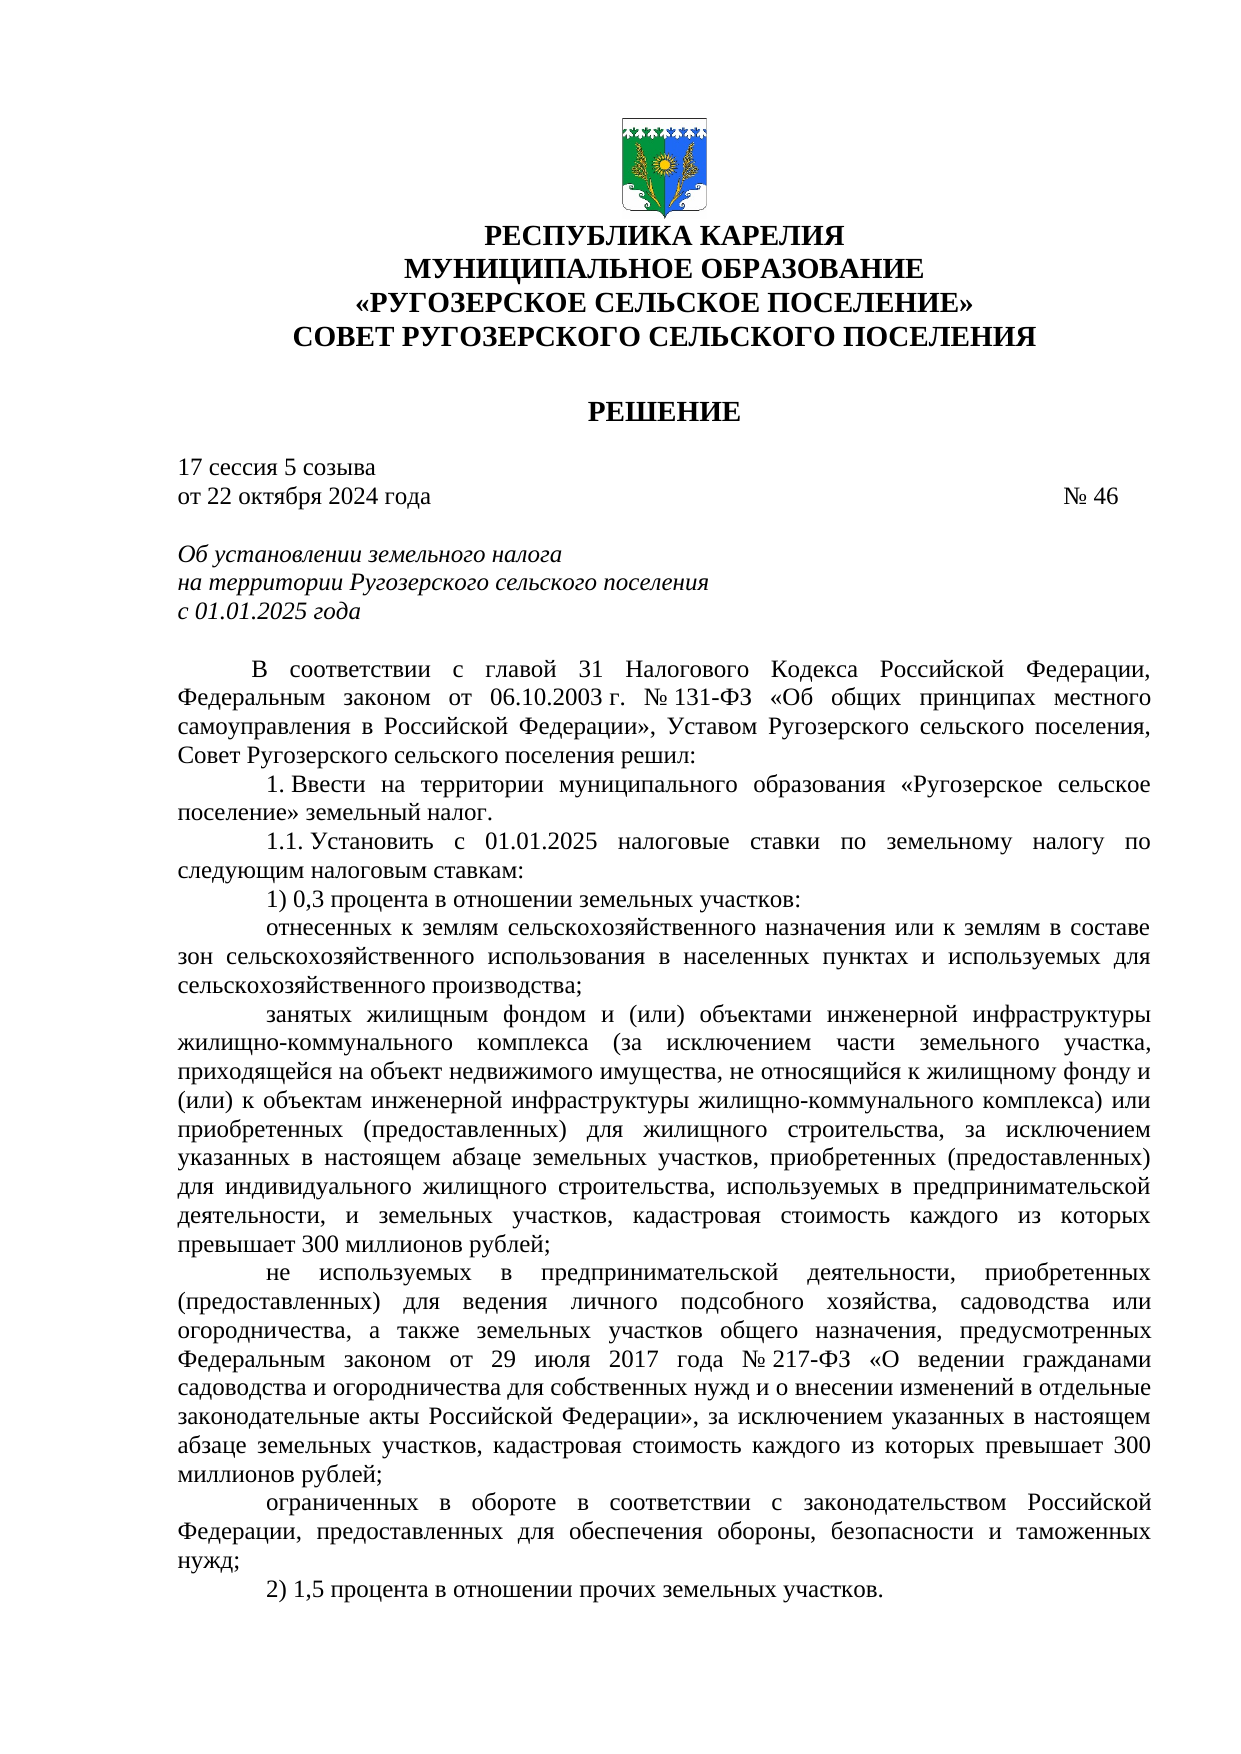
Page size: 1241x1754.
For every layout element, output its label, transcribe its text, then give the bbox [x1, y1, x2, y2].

picture [622, 118, 707, 219]
text отнесенных к землям сельскохозяйственного назначения или к землям в составе зон сельскохозяйственного использования в населенных пунктах и используемых для сельскохозяйственного производства; [177, 912, 1152, 999]
title 17 сессия 5 созыва [177, 452, 1152, 481]
title СОВЕТ РУГОЗЕРСКОГО СЕЛЬСКОГО ПОСЕЛЕНИЯ [177, 319, 1152, 352]
text «РУГОЗЕРСКОЕ СЕЛЬСКОЕ ПОСЕЛЕНИЕ» [177, 285, 1152, 319]
text РЕСПУБЛИКА КАРЕЛИЯ [177, 218, 1152, 252]
text 1) 0,3 процента в отношении земельных участков: [177, 884, 1152, 912]
text Об установлении земельного налога [177, 539, 1152, 567]
text 1. Ввести на территории муниципального образования «Ругозерское сельское поселение» земельный налог. [177, 769, 1152, 826]
title РЕШЕНИЕ [177, 394, 1152, 427]
text ограниченных в обороте в соответствии с законодательством Российской Федерации, предоставленных для обеспечения обороны, безопасности и таможенных нужд; [177, 1487, 1152, 1574]
title от 22 октября 2024 года № 46 [177, 481, 1152, 510]
text В соответствии с главой 31 Налогового Кодекса Российской Федерации, Федеральным законом от 06.10.2003 г. № 131-ФЗ «Об общих принципах местного самоуправления в Российской Федерации», Уставом Ругозерского сельского поселения, Совет Ругозерского сельского поселения решил: [177, 654, 1152, 769]
text занятых жилищным фондом и (или) объектами инженерной инфраструктуры жилищно-коммунального комплекса (за исключением части земельного участка, приходящейся на объект недвижимого имущества, не относящийся к жилищному фонду и (или) к объектам инженерной инфраструктуры жилищно-коммунального комплекса) или приобретенных (предоставленных) для жилищного строительства, за исключением указанных в настоящем абзаце земельных участков, приобретенных (предоставленных) для индивидуального жилищного строительства, используемых в предпринимательской деятельности, и земельных участков, кадастровая стоимость каждого из которых превышает 300 миллионов рублей; [177, 999, 1152, 1257]
text не используемых в предпринимательской деятельности, приобретенных (предоставленных) для ведения личного подсобного хозяйства, садоводства или огородничества, а также земельных участков общего назначения, предусмотренных Федеральным законом от 29 июля 2017 года № 217-ФЗ «О ведении гражданами садоводства и огородничества для собственных нужд и о внесении изменений в отдельные законодательные акты Российской Федерации», за исключением указанных в настоящем абзаце земельных участков, кадастровая стоимость каждого из которых превышает 300 миллионов рублей; [177, 1257, 1152, 1487]
text 2) 1,5 процента в отношении прочих земельных участков. [177, 1574, 1152, 1602]
text с 01.01.2025 года [177, 596, 1152, 625]
text 1.1. Установить с 01.01.2025 налоговые ставки по земельному налогу по следующим налоговым ставкам: [177, 826, 1152, 884]
text МУНИЦИПАЛЬНОЕ ОБРАЗОВАНИЕ [177, 252, 1152, 285]
text на территории Ругозерского сельского поселения [177, 567, 1152, 596]
